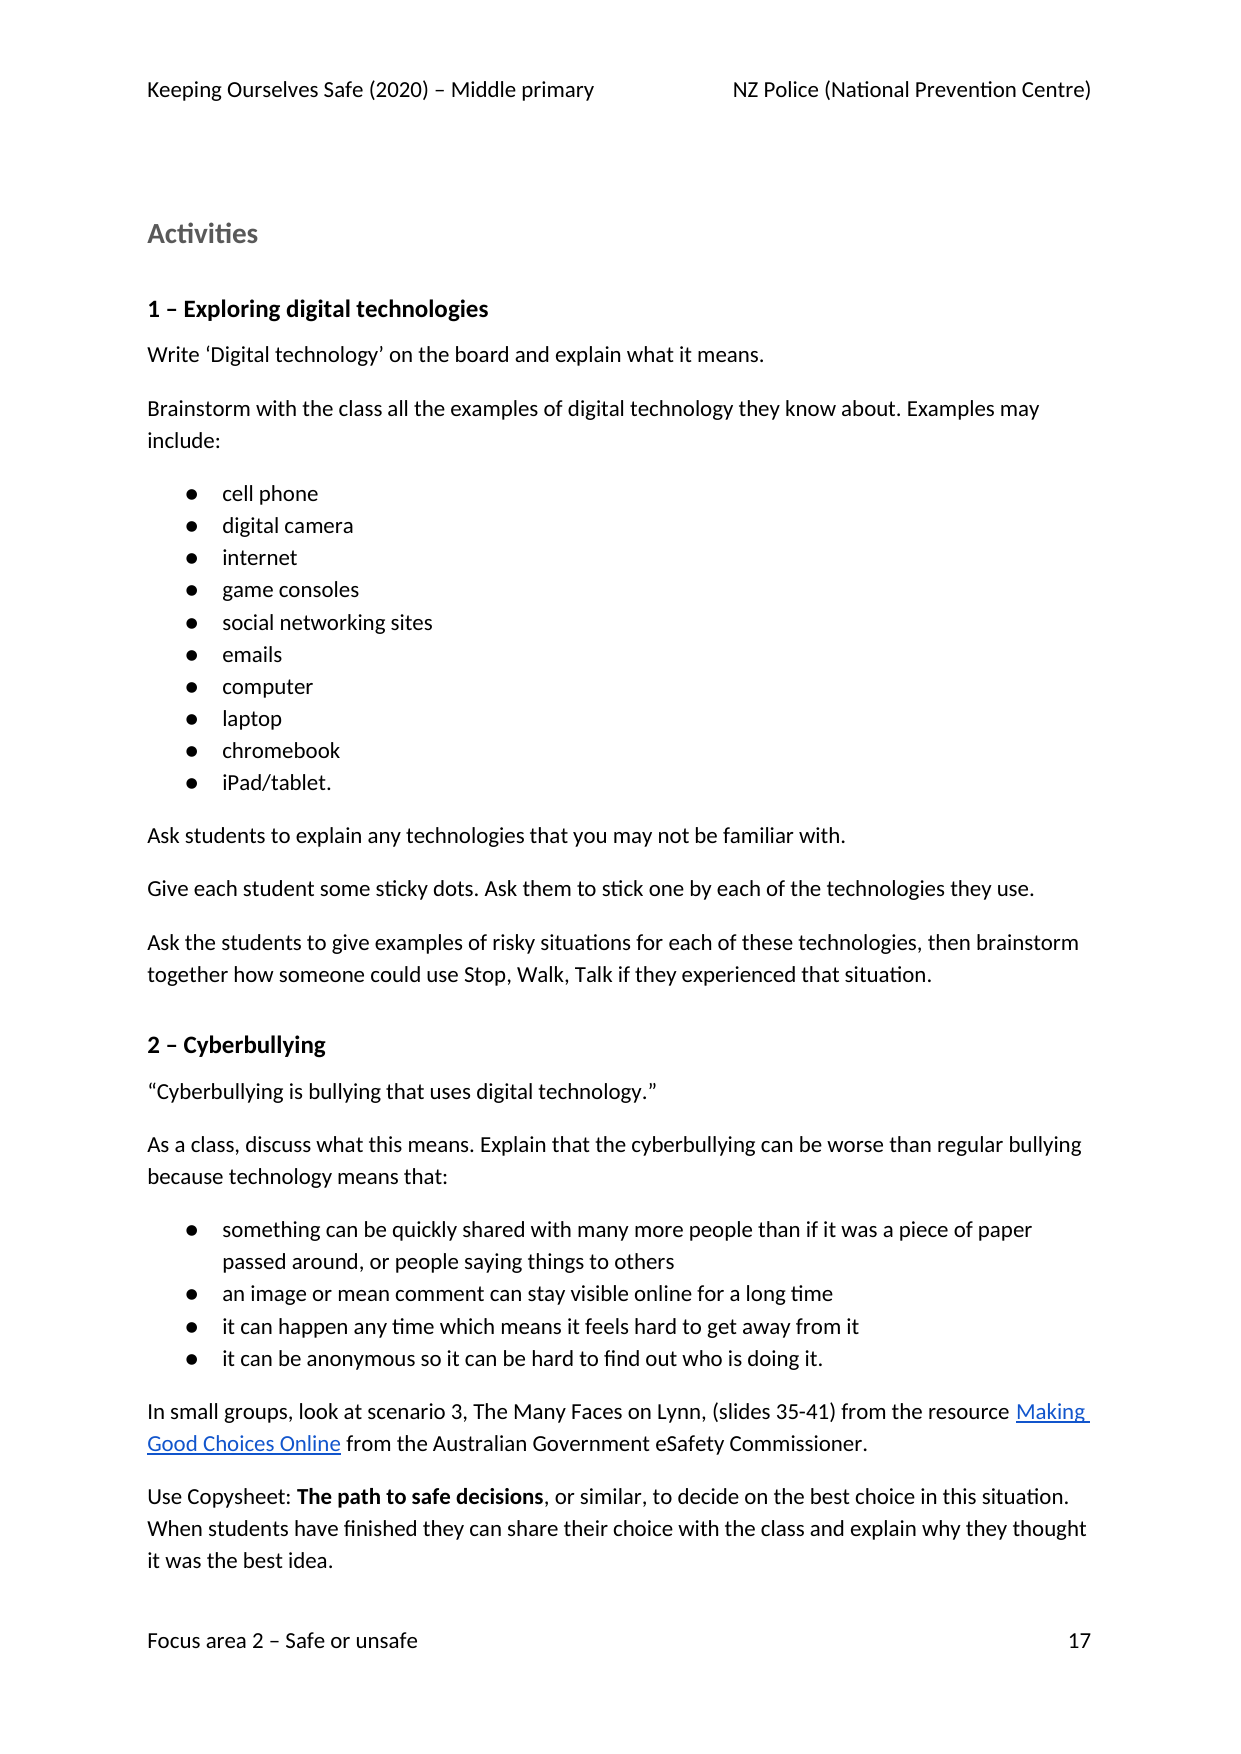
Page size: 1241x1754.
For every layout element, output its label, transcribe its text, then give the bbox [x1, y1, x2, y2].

text As a class, discuss what this means. Explain that the cyberbullying can be worse than regular bullying because technology means that: [147, 1130, 1093, 1190]
list game consoles [184, 575, 1093, 603]
list iPad/tablet. [184, 768, 1093, 797]
list computer [184, 672, 1093, 700]
list emails [184, 640, 1093, 668]
subtitle 1 – Exploring digital technologies [147, 293, 1093, 324]
list chromebook [184, 736, 1093, 764]
text Ask students to explain any technologies that you may not be familiar with. [147, 822, 1093, 849]
subtitle Activities [147, 215, 1093, 250]
text Brainstorm with the class all the examples of digital technology they know about. Examples may include: [147, 394, 1093, 454]
list it can happen any time which means it feels hard to get away from it [184, 1312, 1093, 1340]
list digital camera [184, 511, 1093, 539]
text Use Copysheet: The path to safe decisions, or similar, to decide on the best choice in this situation. When students have finished they can share their choice with the class and explain why they thought it was the best idea. [147, 1482, 1093, 1574]
list laptop [184, 704, 1093, 732]
list internet [184, 543, 1093, 571]
list something can be quickly shared with many more people than if it was a piece of paper passed around, or people saying things to others [184, 1215, 1093, 1275]
text “Cyberbullying is bullying that uses digital technology.” [147, 1077, 1093, 1105]
list it can be anonymous so it can be hard to find out who is doing it. [184, 1344, 1093, 1372]
subtitle 2 – Cyberbullying [147, 1029, 1093, 1060]
list cell phone [184, 479, 1093, 507]
text Write ‘Digital technology’ on the board and explain what it means. [147, 341, 1093, 369]
list social networking sites [184, 608, 1093, 636]
text Ask the students to give examples of risky situations for each of these technologies, then brainstorm together how someone could use Stop, Walk, Talk if they experienced that situation. [147, 928, 1093, 988]
text In small groups, look at scenario 3, The Many Faces on Lynn, (slides 35-41) from the resource Making Good Choices Online from the Australian Government eSafety Commissioner. [147, 1397, 1093, 1457]
text Give each student some sticky dots. Ask them to stick one by each of the technologies they use. [147, 874, 1093, 903]
list an image or mean comment can stay visible online for a long time [184, 1279, 1093, 1308]
